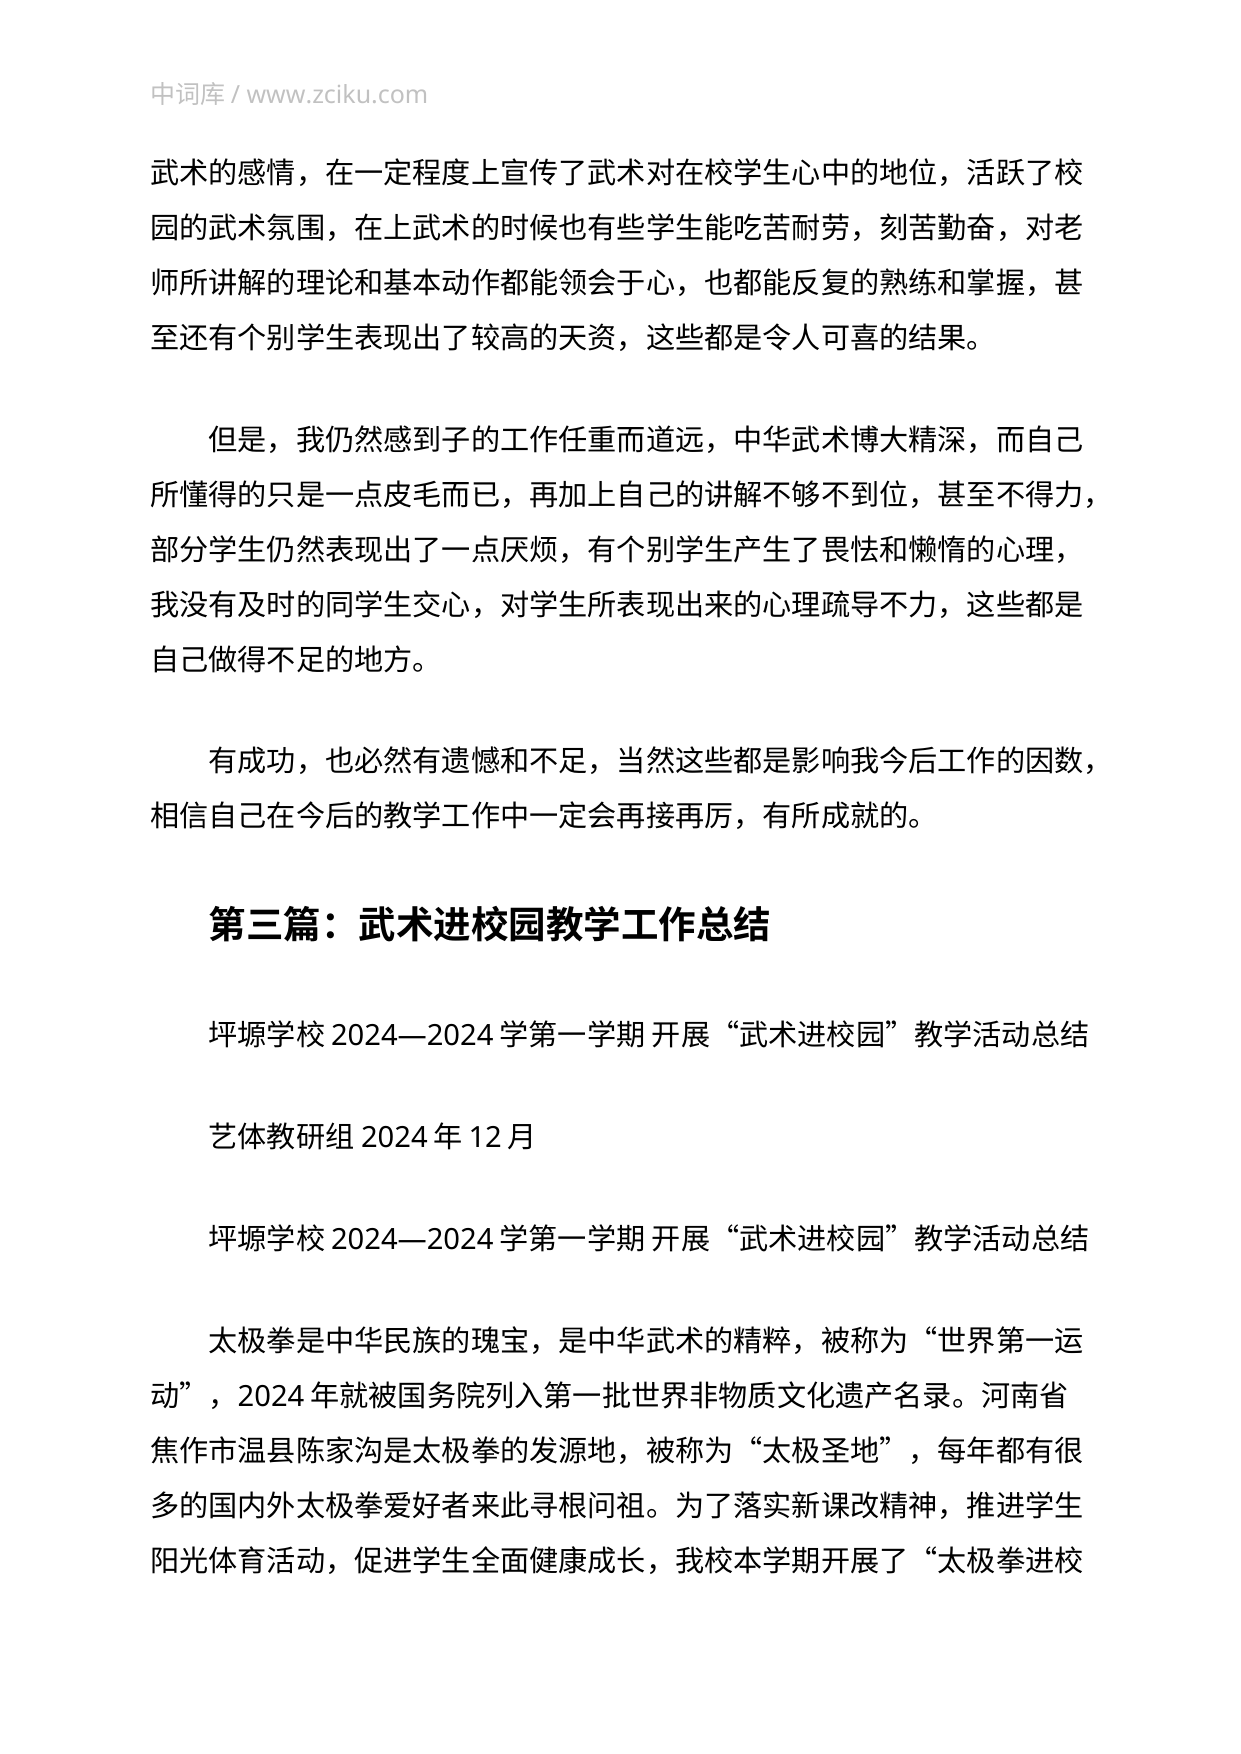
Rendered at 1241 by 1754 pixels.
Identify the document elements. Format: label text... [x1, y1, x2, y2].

text 坪塬学校2024—2024学第一学期 开展“武术进校园”教学活动总结 [150, 1012, 1090, 1054]
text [150, 150, 1090, 357]
text 艺体教研组 2024年12月 [150, 1114, 1090, 1156]
text 有成功，也必然有遗憾和不足，当然这些都是影响我今后工作的因数，相信自己在今后的教学工作中一定会再接再厉，有所成就的。 [150, 738, 1090, 835]
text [150, 1318, 1090, 1580]
text 第三篇：武术进校园教学工作总结 [150, 894, 1090, 949]
text 但是，我仍然感到子的工作任重而道远，中华武术博大精深，而自己所懂得的只是一点皮毛而已，再加上自己的讲解不够不到位，甚至不得力，部分学生仍然表现出了一点厌烦，有个别学生产生了畏怯和懒惰的心理，我没有及时的同学生交心，对学生所表现出来的心理疏导不力，这些都是自己做得不足的地方。 [150, 416, 1090, 678]
text 坪塬学校2024—2024学第一学期 开展“武术进校园”教学活动总结 [150, 1216, 1090, 1258]
